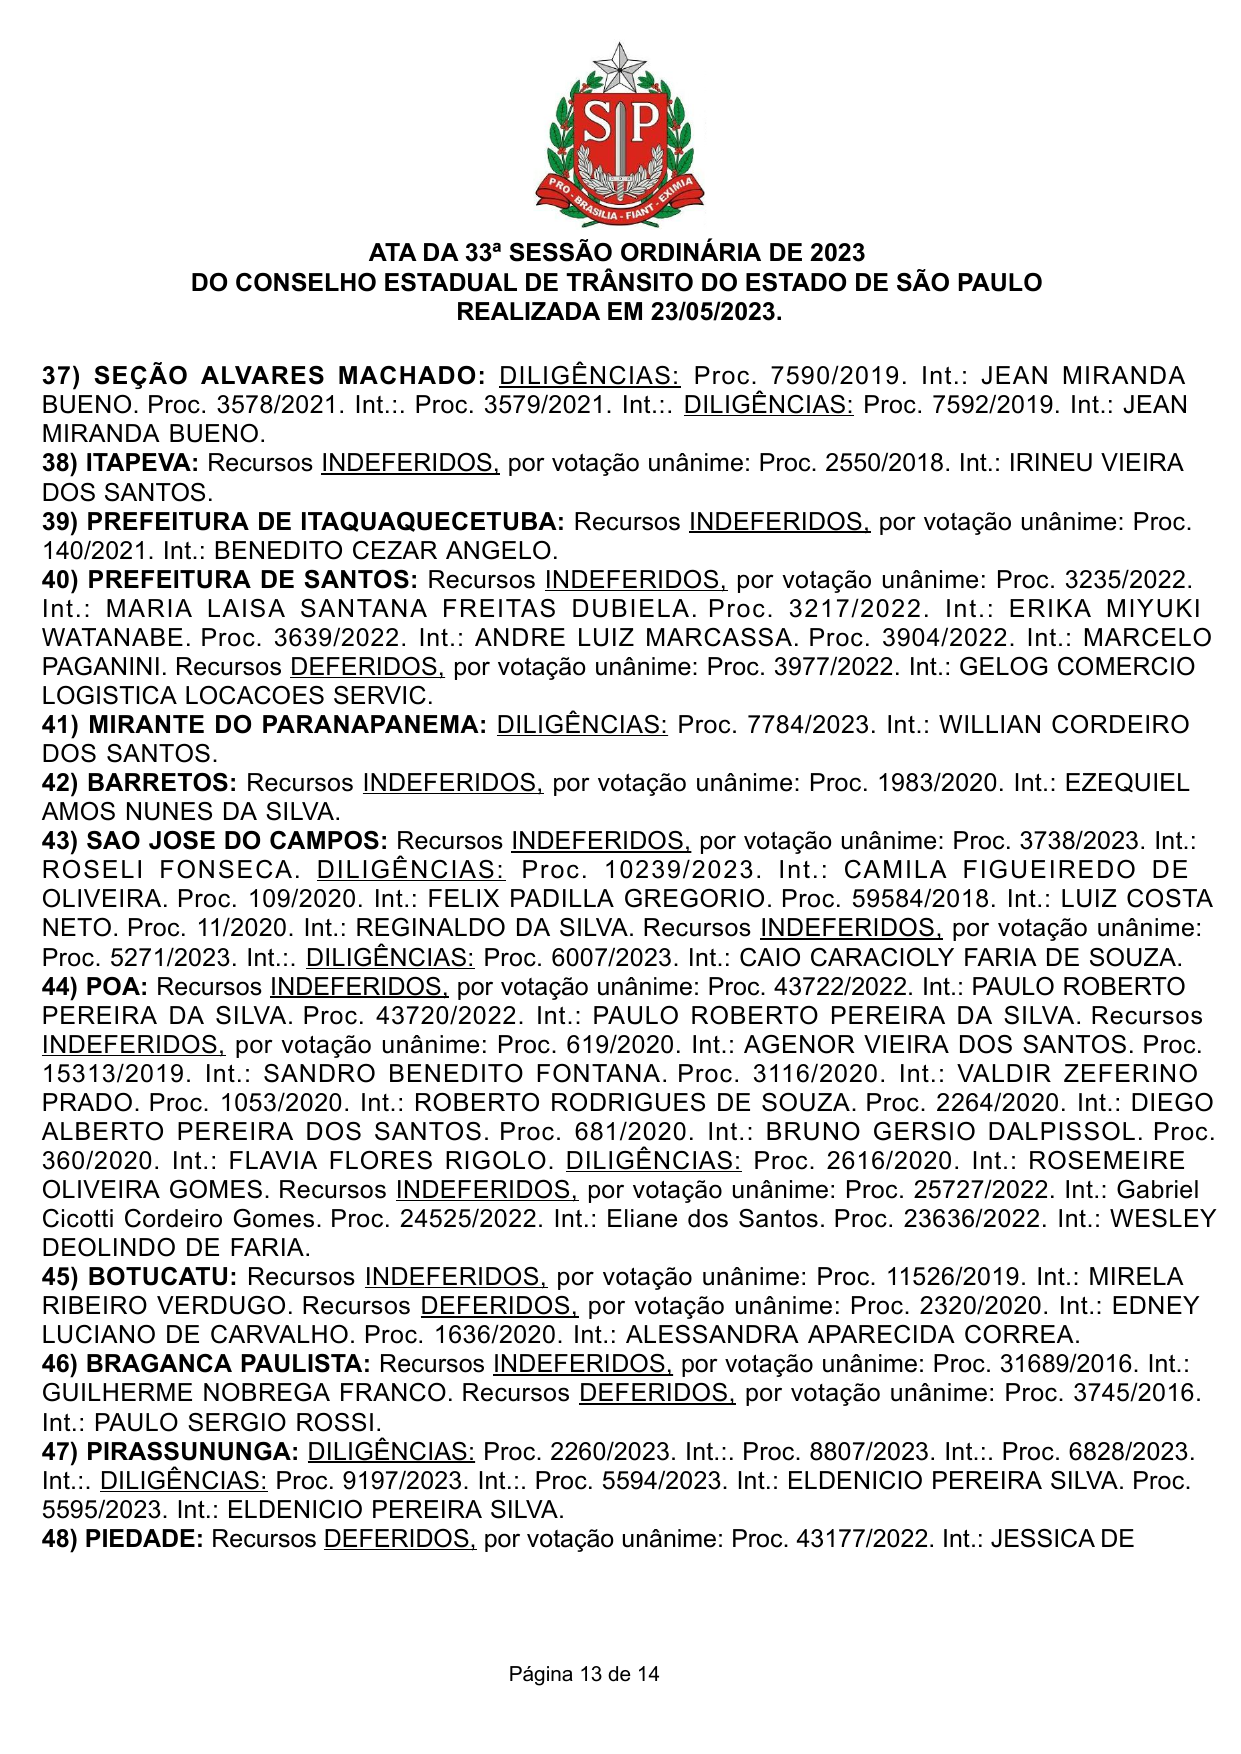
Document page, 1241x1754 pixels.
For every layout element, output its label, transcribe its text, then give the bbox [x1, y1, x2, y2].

list 42) BARRETOS: Recursos INDEFERIDOS, por votação unânime: Proc. 1983/2020. Int.: EZEQUIEL AMOS NUNES DA SILVA. [42, 768, 1203, 826]
list 48) PIEDADE: Recursos DEFERIDOS, por votação unânime: Proc. 43177/2022. Int.: JESSICA DE [42, 1524, 1230, 1553]
list Página 13 de 14 [508, 1662, 1230, 1686]
list 39) PREFEITURA DE ITAQUAQUECETUBA: Recursos INDEFERIDOS, por votação unânime: Proc. 140/2021. Int.: BENEDITO CEZAR ANGELO. [42, 507, 1206, 565]
list 45) BOTUCATU: Recursos INDEFERIDOS, por votação unânime: Proc. 11526/2019. Int.: MIRELA RIBEIRO VERDUGO. Recursos DEFERIDOS, por votação unânime: Proc. 2320/2020. Int.: EDNEY LUCIANO DE CARVALHO. Proc. 1636/2020. Int.: ALESSANDRA APARECIDA CORREA. 46) BRAGANCA PAULISTA: Recursos INDEFERIDOS, por votação unânime: Proc. 31689/2016. Int.: GUILHERME NOBREGA FRANCO. Recursos DEFERIDOS, por votação unânime: Proc. 3745/2016. Int.: PAULO SERGIO ROSSI. [42, 1262, 1230, 1437]
list 47) PIRASSUNUNGA: DILIGÊNCIAS: Proc. 2260/2023. Int.:. Proc. 8807/2023. Int.:. Proc. 6828/2023. Int.:. DILIGÊNCIAS: Proc. 9197/2023. Int.:. Proc. 5594/2023. Int.: ELDENICIO PEREIRA SILVA. Proc. 5595/2023. Int.: ELDENICIO PEREIRA SILVA. [42, 1437, 1230, 1524]
picture [533, 39, 707, 230]
list 41) MIRANTE DO PARANAPANEMA: DILIGÊNCIAS: Proc. 7784/2023. Int.: WILLIAN CORDEIRO DOS SANTOS. [42, 710, 1203, 768]
list 43) SAO JOSE DO CAMPOS: Recursos INDEFERIDOS, por votação unânime: Proc. 3738/2023. Int.: ROSELI FONSECA. DILIGÊNCIAS: Proc. 10239/2023. Int.: CAMILA FIGUEIREDO DE OLIVEIRA. Proc. 109/2020. Int.: FELIX PADILLA GREGORIO. Proc. 59584/2018. Int.: LUIZ COSTA NETO. Proc. 11/2020. Int.: REGINALDO DA SILVA. Recursos INDEFERIDOS, por votação unânime: Proc. 5271/2023. Int.:. DILIGÊNCIAS: Proc. 6007/2023. Int.: CAIO CARACIOLY FARIA DE SOUZA. 44) POA: Recursos INDEFERIDOS, por votação unânime: Proc. 43722/2022. Int.: PAULO ROBERTO PEREIRA DA SILVA. Proc. 43720/2022. Int.: PAULO ROBERTO PEREIRA DA SILVA. Recursos INDEFERIDOS, por votação unânime: Proc. 619/2020. Int.: AGENOR VIEIRA DOS SANTOS. Proc. 15313/2019. Int.: SANDRO BENEDITO FONTANA. Proc. 3116/2020. Int.: VALDIR ZEFERINO PRADO. Proc. 1053/2020. Int.: ROBERTO RODRIGUES DE SOUZA. Proc. 2264/2020. Int.: DIEGO ALBERTO PEREIRA DOS SANTOS. Proc. 681/2020. Int.: BRUNO GERSIO DALPISSOL. Proc. 360/2020. Int.: FLAVIA FLORES RIGOLO. DILIGÊNCIAS: Proc. 2616/2020. Int.: ROSEMEIRE OLIVEIRA GOMES. Recursos INDEFERIDOS, por votação unânime: Proc. 25727/2022. Int.: Gabriel Cicotti Cordeiro Gomes. Proc. 24525/2022. Int.: Eliane dos Santos. Proc. 23636/2022. Int.: WESLEY DEOLINDO DE FARIA. [42, 826, 1230, 1262]
list 37) SEÇÃO ALVARES MACHADO: DILIGÊNCIAS: Proc. 7590/2019. Int.: JEAN MIRANDA BUENO. Proc. 3578/2021. Int.:. Proc. 3579/2021. Int.:. DILIGÊNCIAS: Proc. 7592/2019. Int.: JEAN MIRANDA BUENO. [42, 361, 1230, 449]
list 38) ITAPEVA: Recursos INDEFERIDOS, por votação unânime: Proc. 2550/2018. Int.: IRINEU VIEIRA DOS SANTOS. [42, 449, 1203, 507]
list 40) PREFEITURA DE SANTOS: Recursos INDEFERIDOS, por votação unânime: Proc. 3235/2022. Int.: MARIA LAISA SANTANA FREITAS DUBIELA. Proc. 3217/2022. Int.: ERIKA MIYUKI WATANABE. Proc. 3639/2022. Int.: ANDRE LUIZ MARCASSA. Proc. 3904/2022. Int.: MARCELO PAGANINI. Recursos DEFERIDOS, por votação unânime: Proc. 3977/2022. Int.: GELOG COMERCIO LOGISTICA LOCACOES SERVIC. [42, 565, 1230, 710]
list ATA DA 33ª SESSÃO ORDINÁRIA DE 2023 DO CONSELHO ESTADUAL DE TRÂNSITO DO ESTADO DE SÃO PAULO REALIZADA EM 23/05/2023. [191, 239, 1230, 326]
